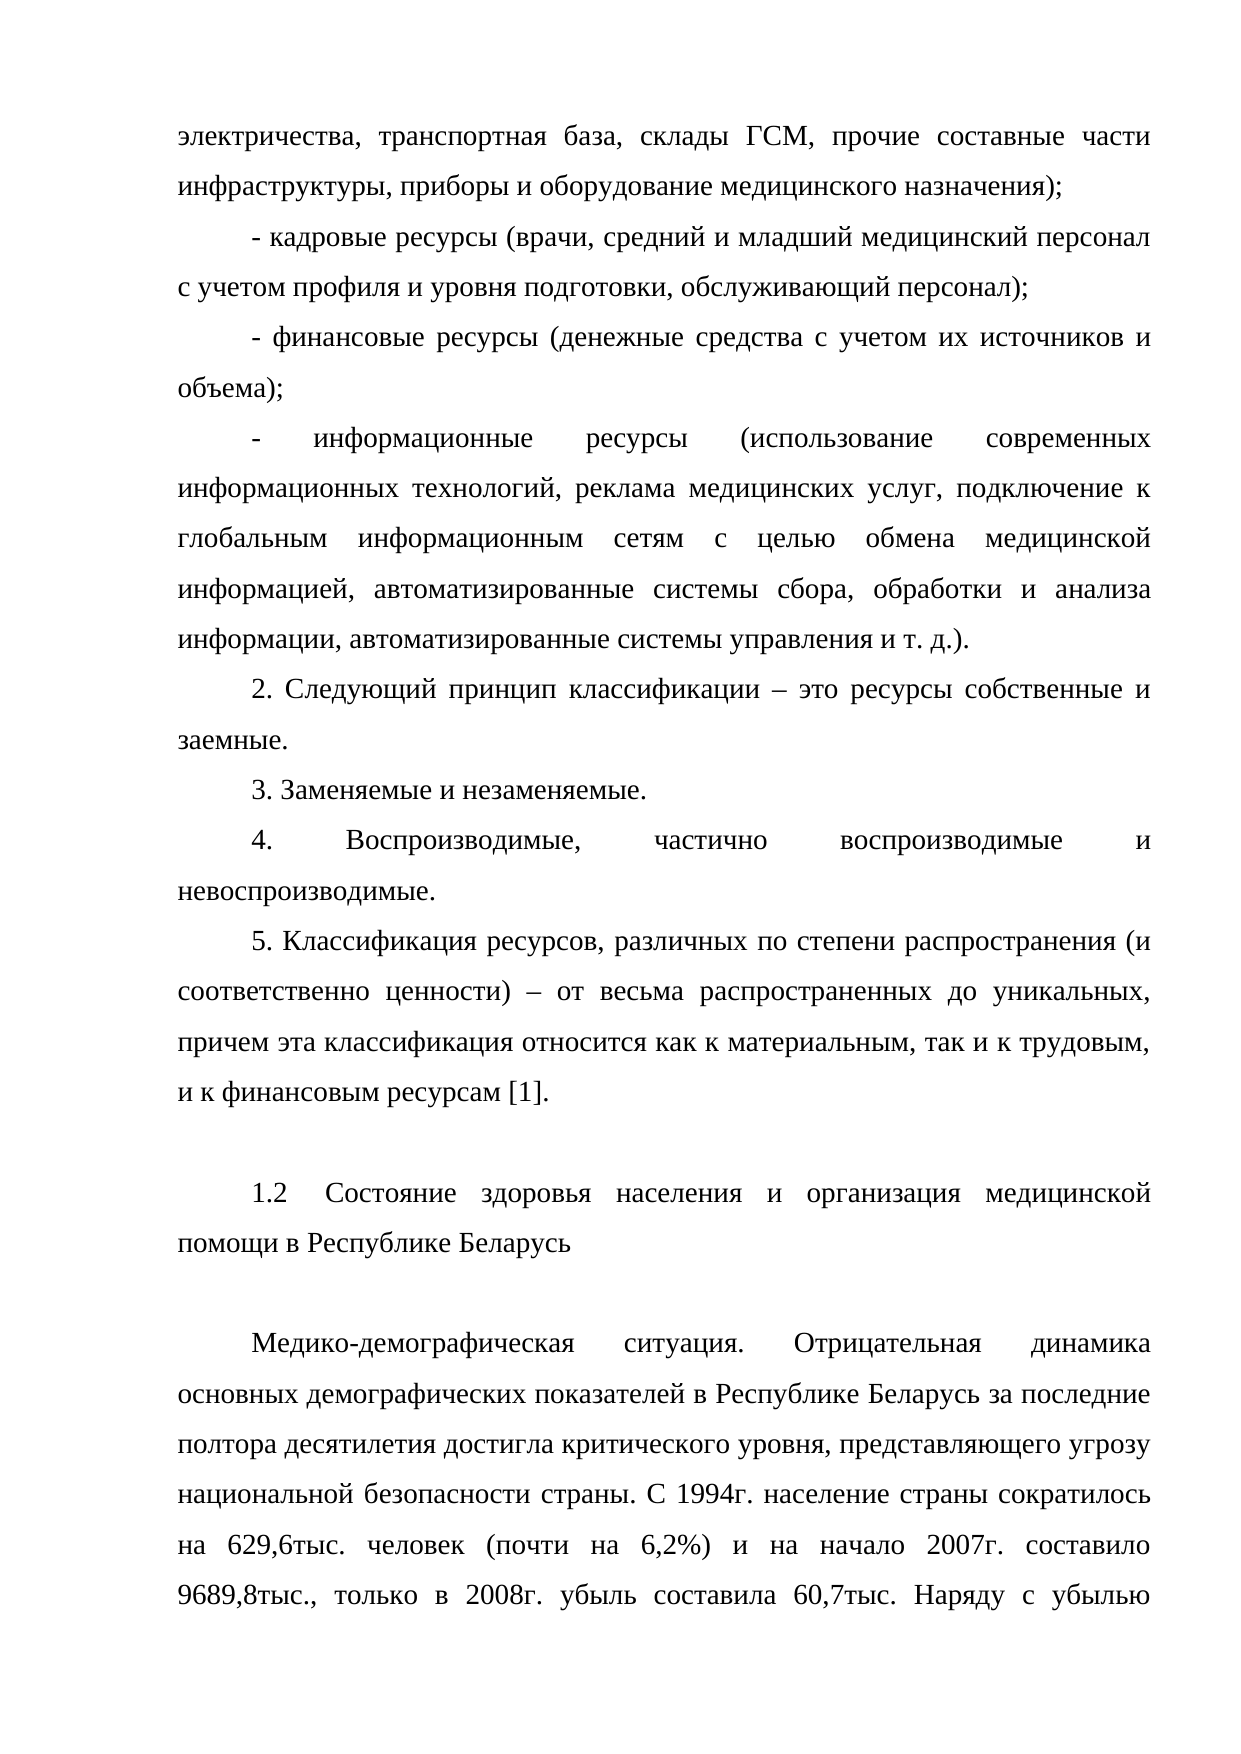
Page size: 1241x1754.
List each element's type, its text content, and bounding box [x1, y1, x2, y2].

text 4. Воспроизводимые, частично воспроизводимые и невоспроизводимые. [177, 822, 1152, 906]
text 2. Следующий принцип классификации – это ресурсы собственные и заемные. [177, 672, 1152, 755]
text - финансовые ресурсы (денежные средства с учетом их источников и объема); [177, 319, 1152, 403]
list Состояние здоровья населения и организация медицинской помощи в Республике Беларусь [177, 1175, 1152, 1258]
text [177, 1326, 1152, 1611]
text 5. Классификация ресурсов, различных по степени распространения (и соответственно ценности) – от весьма распространенных до уникальных, причем эта классификация относится как к материальным, так и к трудовым, и к финансовым ресурсам [1]. [177, 923, 1152, 1108]
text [177, 118, 1152, 202]
text - кадровые ресурсы (врачи, средний и младший медицинский персонал с учетом профиля и уровня подготовки, обслуживающий персонал); [177, 219, 1152, 303]
text 3. Заменяемые и незаменяемые. [177, 772, 1152, 806]
text - информационные ресурсы (использование современных информационных технологий, реклама медицинских услуг, подключение к глобальным информационным сетям с целью обмена медицинской информацией, автоматизированные системы сбора, обработки и анализа информации, автоматизированные системы управления и т. д.). [177, 420, 1152, 655]
